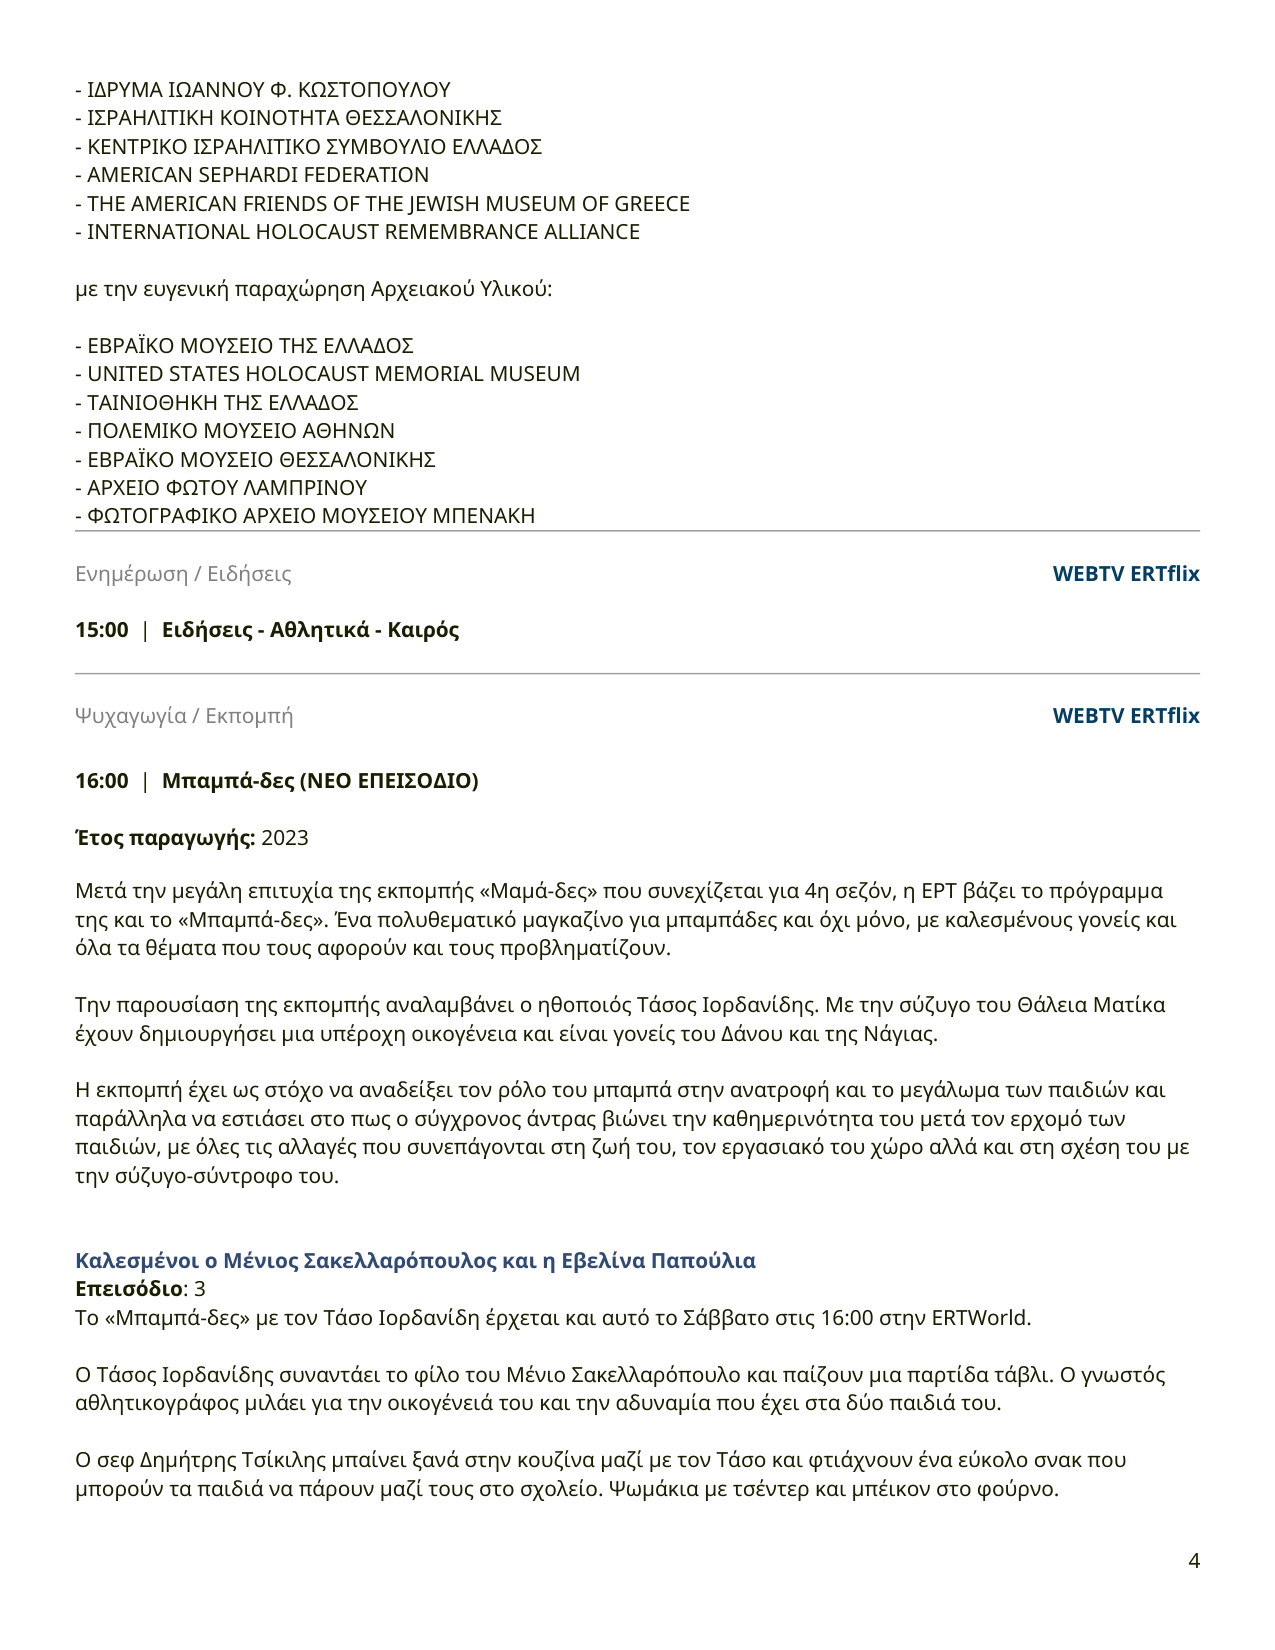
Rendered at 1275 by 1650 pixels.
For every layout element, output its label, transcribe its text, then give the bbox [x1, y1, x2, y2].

table_header WEBTV ERTflix [638, 559, 1200, 587]
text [75, 1303, 1200, 1531]
table_header WEBTV ERTflix [638, 702, 1200, 730]
table_header Ψυχαγωγία / Εκπομπή [75, 702, 637, 730]
text 16:00 | Μπαμπά-δες (ΝΕΟ ΕΠΕΙΣΟΔΙΟ) Έτος παραγωγής: 2023 [75, 730, 1200, 851]
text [75, 75, 1200, 530]
text Μετά την μεγάλη επιτυχία της εκπομπής «Μαμά-δες» που συνεχίζεται για 4η σεζόν, η ΕΡΤ βάζει το πρόγραμμα της και το «Μπαμπά-δες». Ένα πολυθεματικό μαγκαζίνο για μπαμπάδες και όχι μόνο, με καλεσμένους γονείς και όλα τα θέματα που τους αφορούν και τους προβληματίζουν. Την παρουσίαση της εκπομπής αναλαμβάνει ο ηθοποιός Τάσος Ιορδανίδης. Με την σύζυγο του Θάλεια Ματίκα έχουν δημιουργήσει μια υπέροχη οικογένεια και είναι γονείς του Δάνου και της Νάγιας. Η εκπομπή έχει ως στόχο να αναδείξει τον ρόλο του μπαμπά στην ανατροφή και το μεγάλωμα των παιδιών και παράλληλα να εστιάσει στο πως ο σύγχρονος άντρας βιώνει την καθημερινότητα του μετά τον ερχομό των παιδιών, με όλες τις αλλαγές που συνεπάγονται στη ζωή του, τον εργασιακό του χώρο αλλά και στη σχέση του με την σύζυγο-σύντροφο του. [75, 876, 1200, 1189]
text Καλεσμένοι ο Μένιος Σακελλαρόπουλος και η Εβελίνα Παπούλια Eπεισόδιο: 3 [75, 1189, 1200, 1303]
text 15:00 | Ειδήσεις - Αθλητικά - Καιρός [75, 587, 1200, 672]
table_header Ενημέρωση / Ειδήσεις [75, 559, 637, 587]
